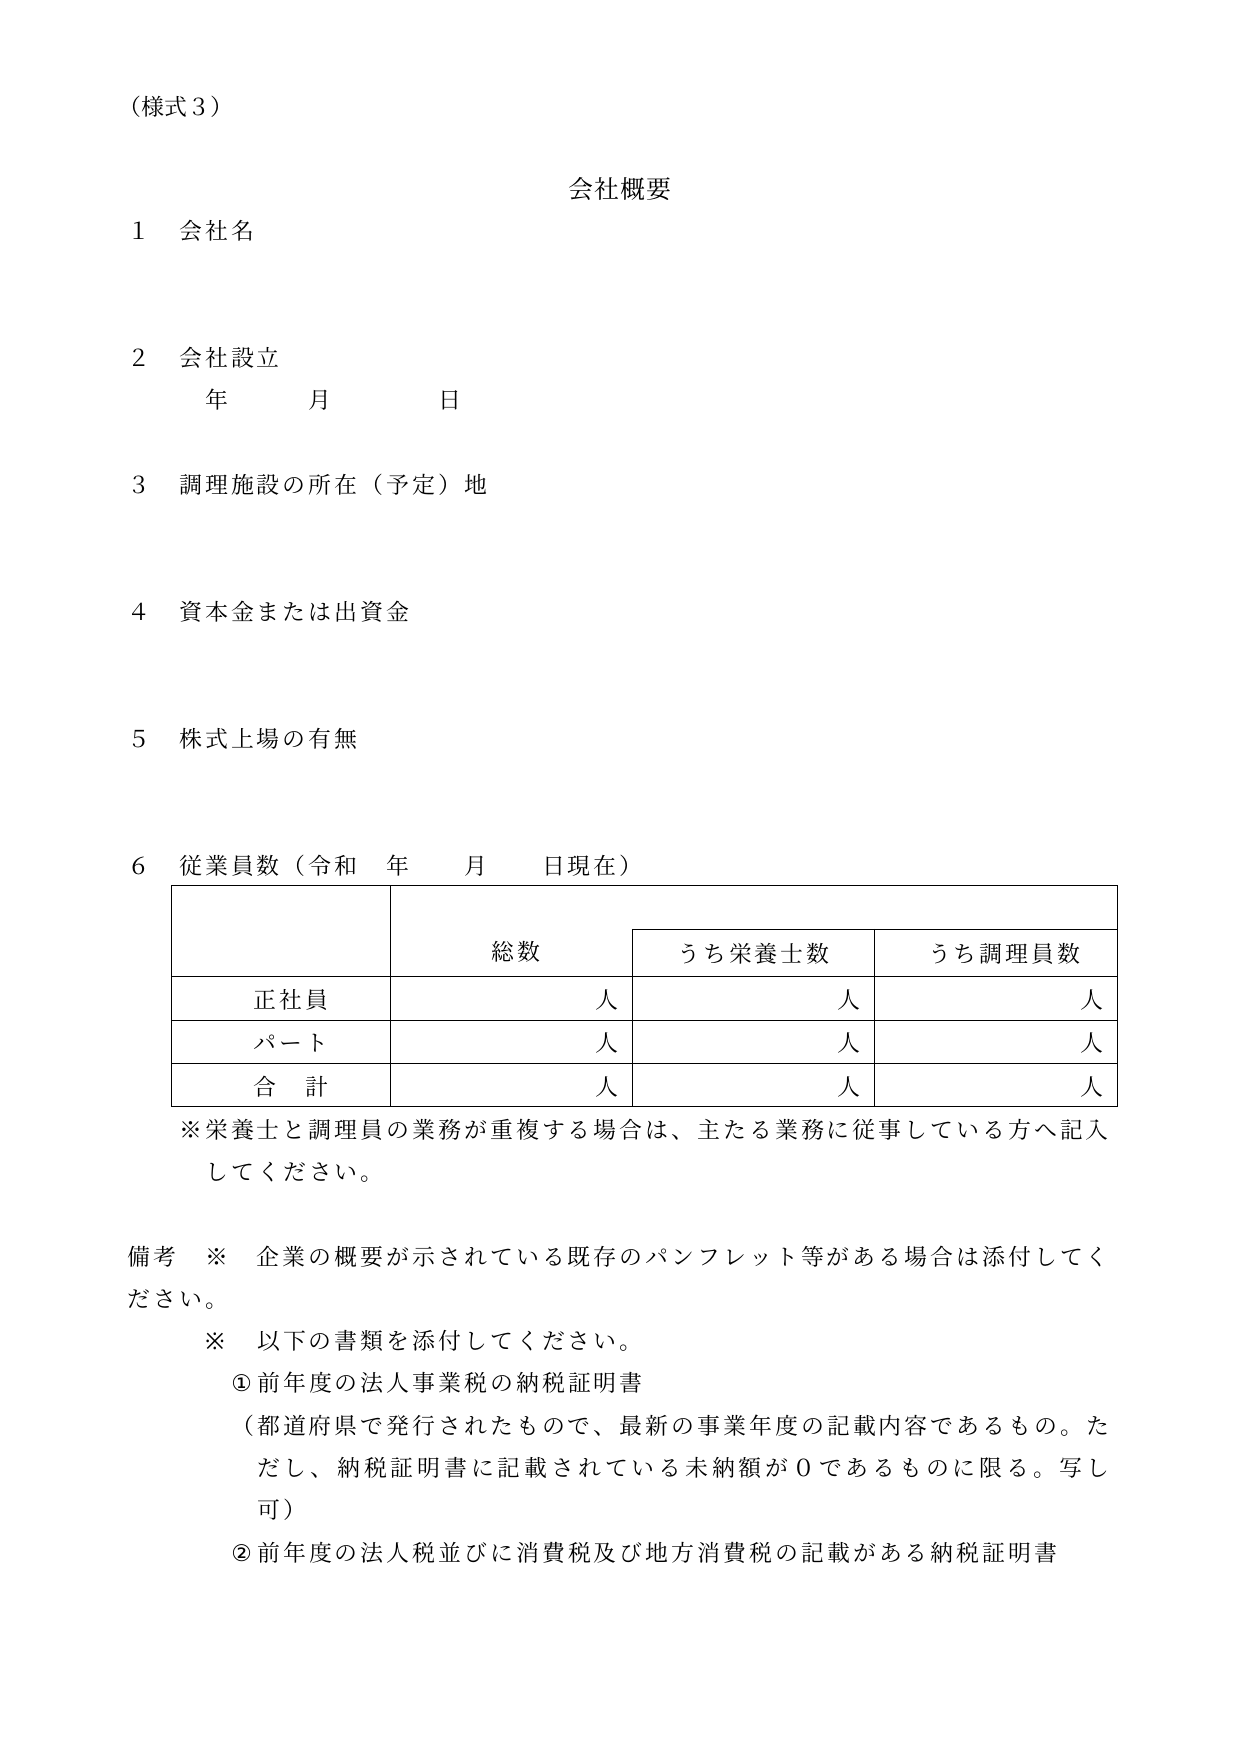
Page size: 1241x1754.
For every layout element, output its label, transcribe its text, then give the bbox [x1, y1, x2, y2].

table_cell 正社員 [172, 977, 390, 1019]
text ６ 従業員数（令和 年 月 日現在） [127, 843, 1113, 885]
table_header [391, 886, 1117, 929]
table_cell 人 [391, 1021, 632, 1063]
text ４ 資本金または出資金 [127, 589, 1113, 632]
table_cell 人 [633, 977, 874, 1019]
table_cell 人 [875, 1064, 1117, 1106]
text １ 会社名 [127, 209, 1113, 251]
table_cell 人 [391, 977, 632, 1019]
table_cell 人 [633, 1064, 874, 1106]
table_cell うち栄養士数 [633, 930, 874, 976]
text ５ 株式上場の有無 [127, 716, 1113, 758]
text ①前年度の法人事業税の納税証明書 [127, 1361, 1113, 1403]
table_cell 合 計 [172, 1064, 390, 1106]
text （都道府県で発行されたもので、最新の事業年度の記載内容であるもの。ただし、納税証明書に記載されている未納額が０であるものに限る。写し可） [223, 1403, 1113, 1530]
text ②前年度の法人税並びに消費税及び地方消費税の記載がある納税証明書 [127, 1530, 1113, 1572]
table_header [172, 886, 390, 976]
text 年 月 日 [127, 378, 1113, 420]
table_cell 総数 [391, 929, 632, 976]
text ※ 以下の書類を添付してください。 [127, 1319, 1113, 1361]
table_cell 人 [391, 1064, 632, 1106]
text ２ 会社設立 [127, 336, 1113, 378]
text ※栄養士と調理員の業務が重複する場合は、主たる業務に従事している方へ記入してください。 [127, 1107, 1113, 1192]
table_cell 人 [633, 1021, 874, 1063]
table_cell 人 [875, 1021, 1117, 1063]
text 備考 ※ 企業の概要が示されている既存のパンフレット等がある場合は添付してください。 [127, 1234, 1113, 1319]
text 会社概要 [127, 166, 1113, 209]
text ３ 調理施設の所在（予定）地 [127, 462, 1113, 505]
table_cell パート [172, 1021, 390, 1063]
table_cell うち調理員数 [875, 930, 1117, 976]
table_cell 人 [875, 977, 1117, 1019]
